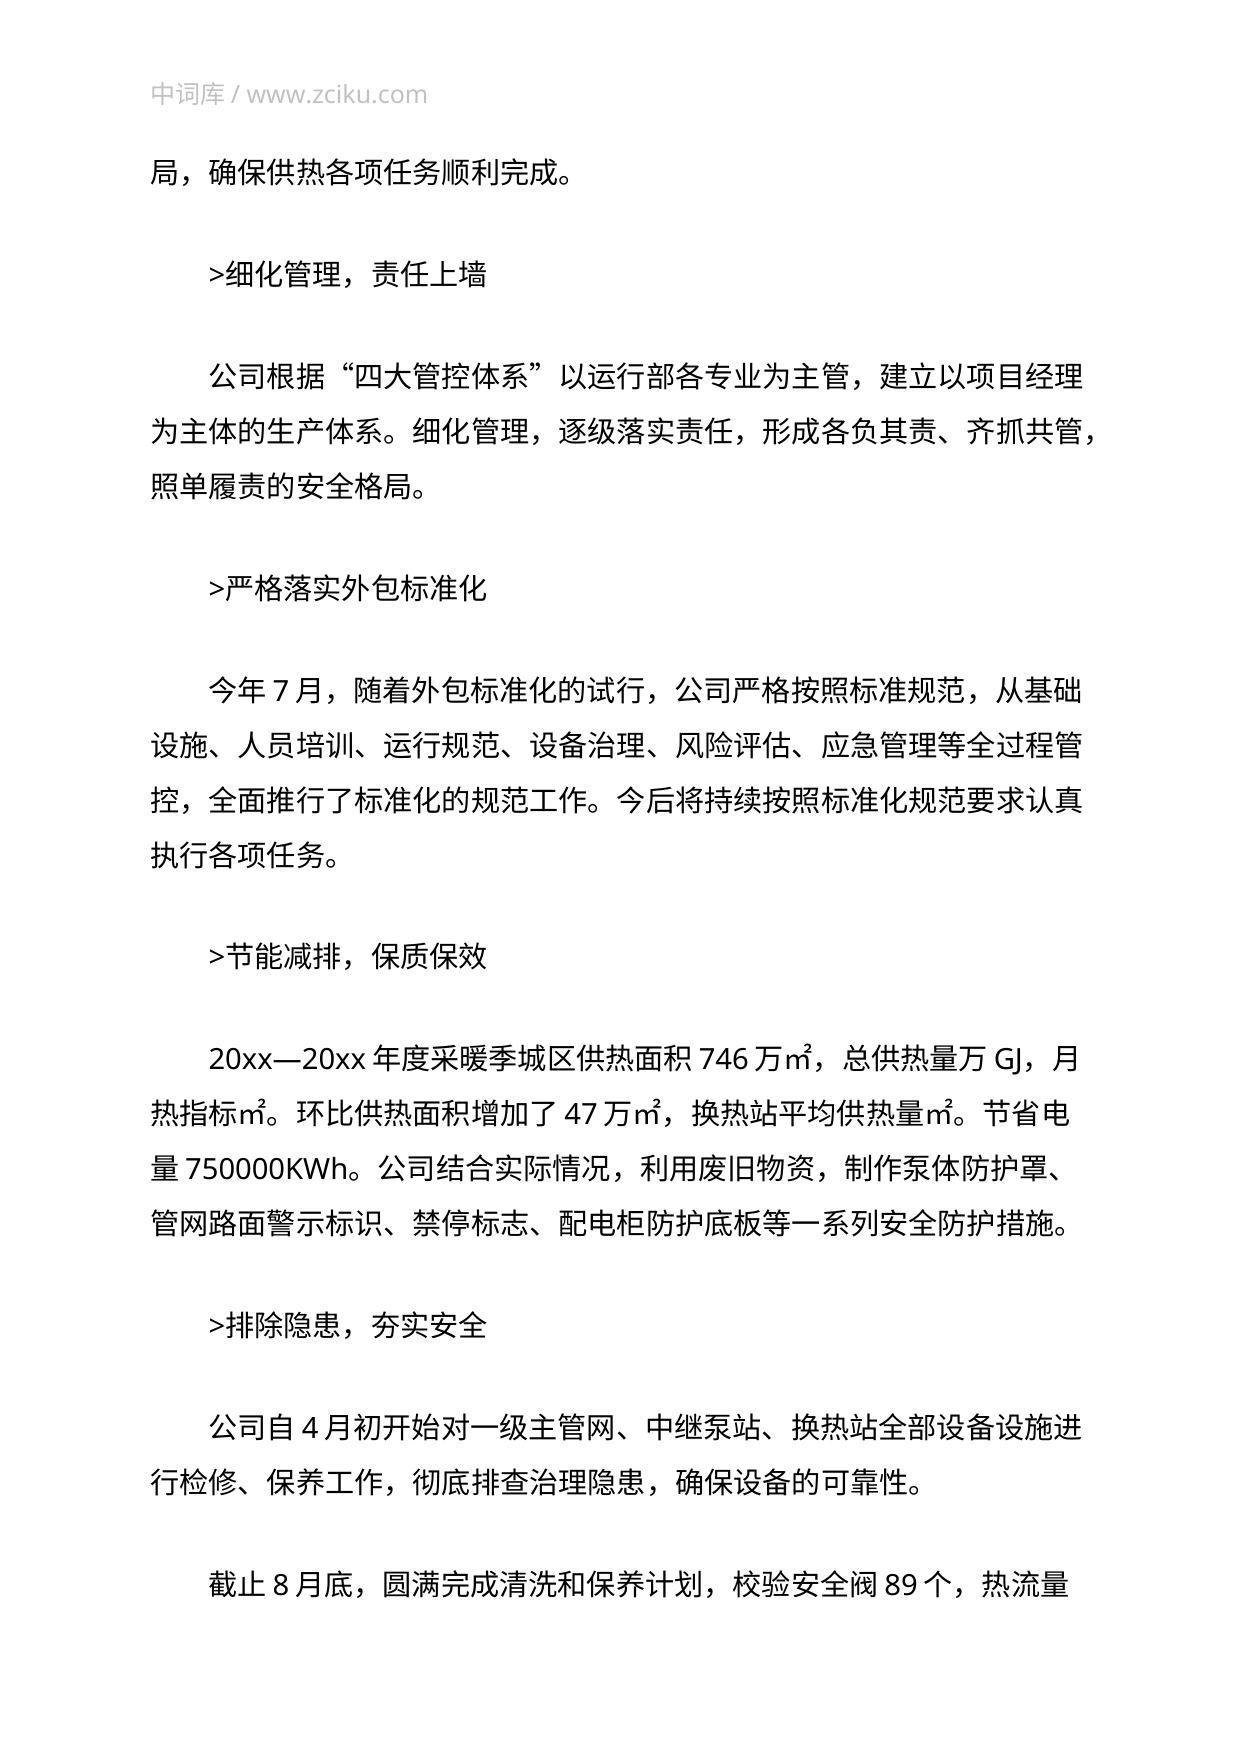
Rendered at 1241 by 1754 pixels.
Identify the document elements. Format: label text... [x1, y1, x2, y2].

text >严格落实外包标准化 [150, 565, 1090, 608]
text 今年7月，随着外包标准化的试行，公司严格按照标准规范，从基础设施、人员培训、运行规范、设备治理、风险评估、应急管理等全过程管控，全面推行了标准化的规范工作。今后将持续按照标准化规范要求认真执行各项任务。 [150, 667, 1090, 874]
text 公司自4月初开始对一级主管网、中继泵站、换热站全部设备设施进行检修、保养工作，彻底排查治理隐患，确保设备的可靠性。 [150, 1404, 1090, 1502]
text >节能减排，保质保效 [150, 934, 1090, 976]
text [150, 1561, 1090, 1604]
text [150, 150, 1090, 192]
text >排除隐患，夯实安全 [150, 1303, 1090, 1345]
text 公司根据“四大管控体系”以运行部各专业为主管，建立以项目经理为主体的生产体系。细化管理，逐级落实责任，形成各负其责、齐抓共管，照单履责的安全格局。 [150, 354, 1090, 506]
text 20xx—20xx年度采暖季城区供热面积746万㎡，总供热量万GJ，月热指标㎡。环比供热面积增加了47万㎡，换热站平均供热量㎡。节省电量750000KWh。公司结合实际情况，利用废旧物资，制作泵体防护罩、管网路面警示标识、禁停标志、配电柜防护底板等一系列安全防护措施。 [150, 1036, 1090, 1243]
text >细化管理，责任上墙 [150, 252, 1090, 294]
